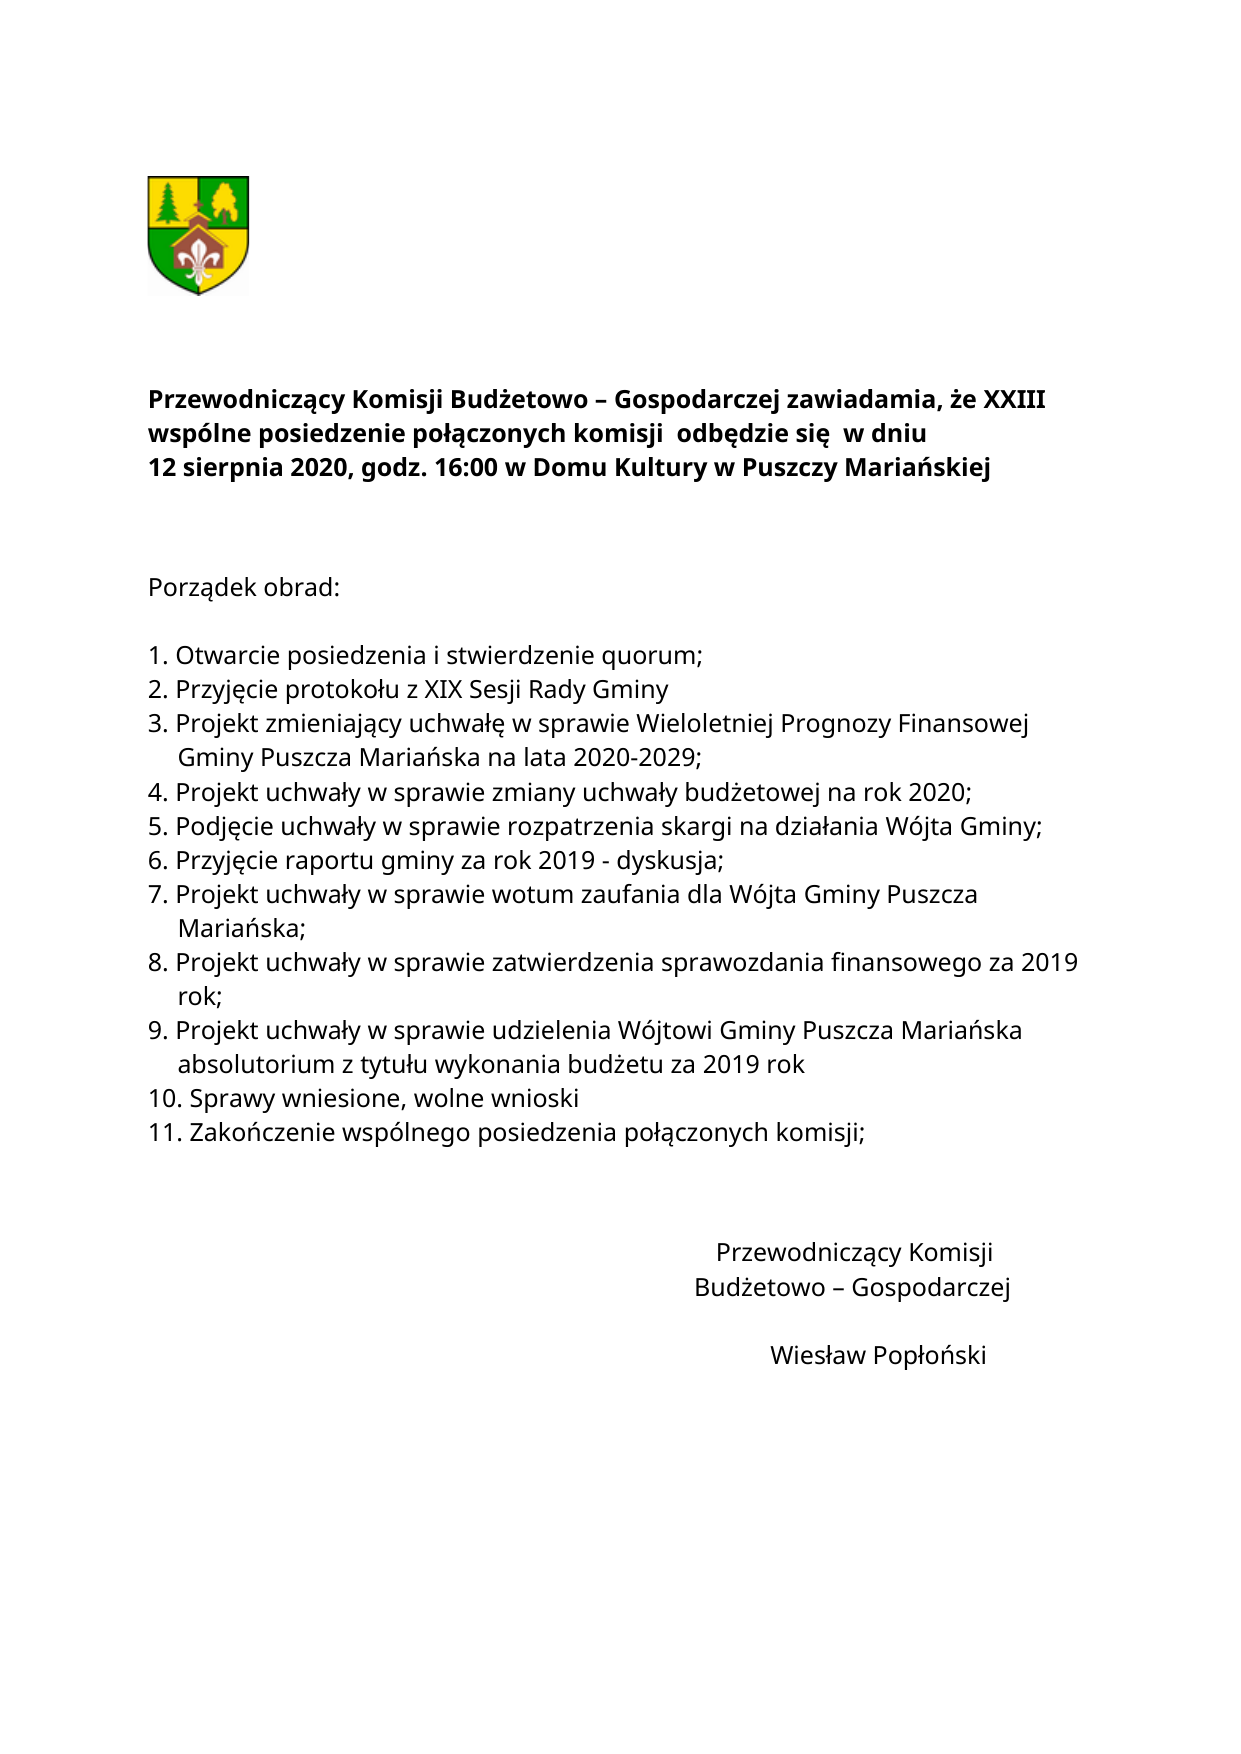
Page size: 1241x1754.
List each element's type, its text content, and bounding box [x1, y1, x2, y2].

text 7. Projekt uchwały w sprawie wotum zaufania dla Wójta Gminy Puszcza Mariańska; [148, 876, 1093, 944]
text 5. Podjęcie uchwały w sprawie rozpatrzenia skargi na działania Wójta Gminy; [148, 808, 1093, 842]
text 2. Przyjęcie protokołu z XIX Sesji Rady Gminy [148, 672, 1093, 706]
text 8. Projekt uchwały w sprawie zatwierdzenia sprawozdania finansowego za 2019 rok; [148, 944, 1093, 1013]
text 3. Projekt zmieniający uchwałę w sprawie Wieloletniej Prognozy Finansowej Gminy Puszcza Mariańska na lata 2020-2029; [148, 706, 1093, 774]
picture [147, 176, 250, 296]
text 1. Otwarcie posiedzenia i stwierdzenie quorum; [148, 638, 1093, 672]
text Przewodniczący Komisji Budżetowo – Gospodarczej zawiadamia, że XXIII wspólne posiedzenie połączonych komisji odbędzie się w dniu 12 sierpnia 2020, godz. 16:00 w Domu Kultury w Puszczy Mariańskiej [148, 381, 1093, 483]
text 9. Projekt uchwały w sprawie udzielenia Wójtowi Gminy Puszcza Mariańska absolutorium z tytułu wykonania budżetu za 2019 rok [148, 1013, 1093, 1081]
text 4. Projekt uchwały w sprawie zmiany uchwały budżetowej na rok 2020; [148, 774, 1093, 808]
text 10. Sprawy wniesione, wolne wnioski [148, 1081, 1093, 1115]
text Wiesław Popłoński [148, 1337, 1093, 1371]
text Przewodniczący Komisji Budżetowo – Gospodarczej [148, 1235, 1093, 1303]
text Porządek obrad: [148, 570, 1093, 604]
text 6. Przyjęcie raportu gminy za rok 2019 - dyskusja; [148, 842, 1093, 876]
text 11. Zakończenie wspólnego posiedzenia połączonych komisji; [148, 1115, 1093, 1149]
